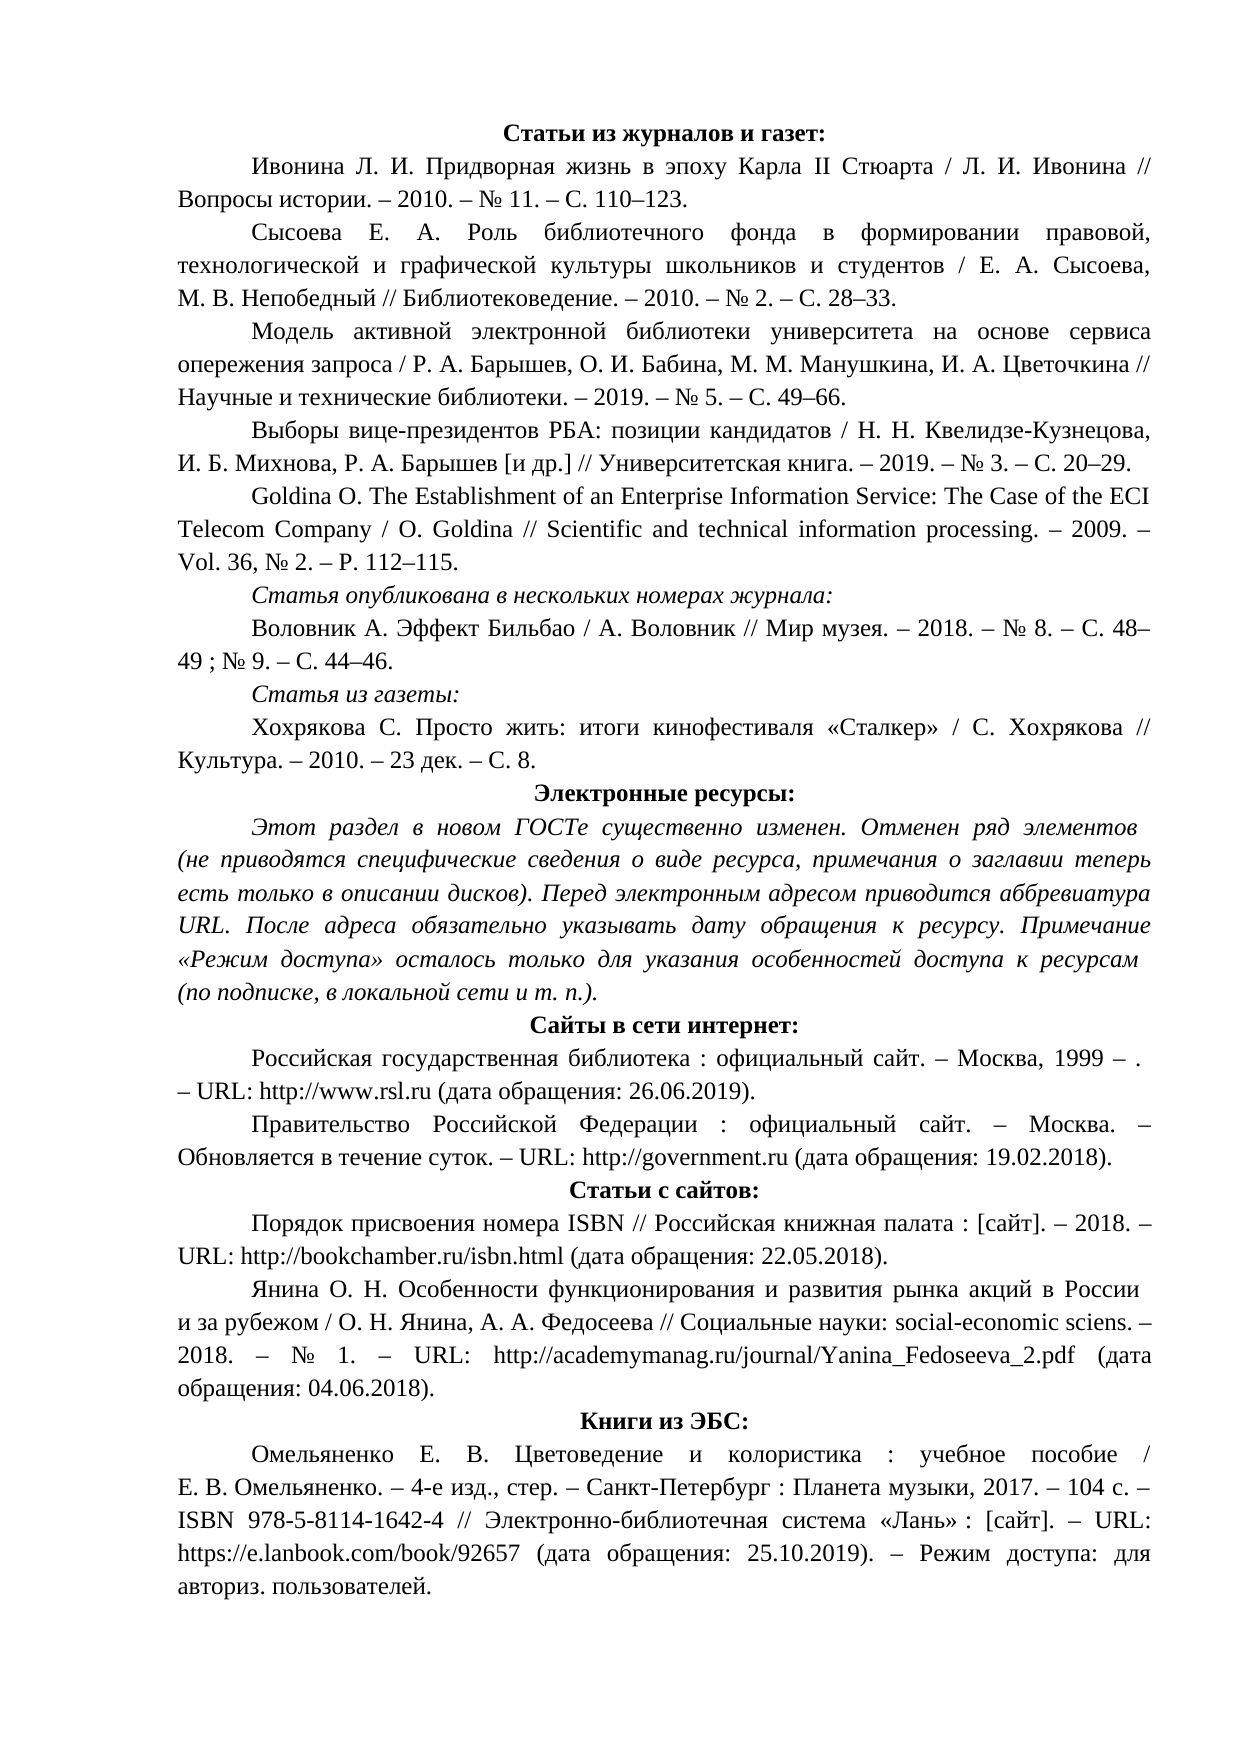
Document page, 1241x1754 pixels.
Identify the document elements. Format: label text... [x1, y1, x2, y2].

text Янина О. Н. Особенности функционирования и развития рынка акций в России и за рубежом / О. Н. Янина, А. А. Федосеева // Социальные науки: social-economic sciens. – 2018. – № 1. – URL: http://academymanag.ru/journal/Yanina_Fedoseeva_2.pdf (дата обращения: 04.06.2018). [177, 1274, 1152, 1402]
text Омельяненко Е. В. Цветоведение и колористика : учебное пособие / Е. В. Омельяненко. – 4-е изд., стер. – Санкт-Петербург : Планета музыки, 2017. – 104 с. – ISBN 978-5-8114-1642-4 // Электронно-библиотечная система «Лань» : [сайт]. – URL: https://e.lanbook.com/book/92657 (дата обращения: 25.10.2019). – Режим доступа: для авториз. пользователей. [177, 1439, 1152, 1600]
text Статьи из журналов и газет: [177, 118, 1152, 147]
text Правительство Российской Федерации : официальный сайт. – Москва. – Обновляется в течение суток. – URL: http://government.ru (дата обращения: 19.02.2018). [177, 1109, 1152, 1171]
text Статьи с сайтов: [177, 1175, 1152, 1203]
text Ивонина Л. И. Придворная жизнь в эпоху Карла II Стюарта / Л. И. Ивонина // Вопросы истории. – 2010. – № 11. – С. 110–123. [177, 151, 1152, 213]
text Сысоева Е. А. Роль библиотечного фонда в формировании правовой, технологической и графической культуры школьников и студентов / Е. А. Сысоева, М. В. Непобедный // Библиотековедение. – 2010. – № 2. – С. 28–33. [177, 217, 1152, 312]
text Порядок присвоения номера ISBN // Российская книжная палата : [сайт]. – 2018. – URL: http://bookchamber.ru/isbn.html (дата обращения: 22.05.2018). [177, 1208, 1152, 1269]
text Сайты в сети интернет: [177, 1010, 1152, 1038]
text Модель активной электронной библиотеки университета на основе сервиса опережения запроса / Р. А. Барышев, О. И. Бабина, М. М. Манушкина, И. А. Цветочкина // Научные и технические библиотеки. – 2019. – № 5. – С. 49–66. [177, 316, 1152, 411]
text Этот раздел в новом ГОСТе существенно изменен. Отменен ряд элементов (не приводятся специфические сведения о виде ресурса, примечания о заглавии теперь есть только в описании дисков). Перед электронным адресом приводится аббревиатура URL. После адреса обязательно указывать дату обращения к ресурсу. Примечание «Режим доступа» осталось только для указания особенностей доступа к ресурсам (по подписке, в локальной сети и т. п.). [177, 812, 1152, 1005]
text Воловник А. Эффект Бильбао / А. Воловник // Мир музея. – 2018. – № 8. – С. 48–49 ; № 9. – С. 44–46. [177, 613, 1152, 675]
text Goldina O. The Establishment of an Enterprise Information Service: The Case of the ECI Telecom Company / O. Goldina // Scientific and technical information processing. – 2009. – Vol. 36, № 2. – P. 112–115. [177, 481, 1152, 576]
text Статья из газеты: [177, 679, 1152, 708]
text Российская государственная библиотека : официальный сайт. – Москва, 1999 – . – URL: http://www.rsl.ru (дата обращения: 26.06.2019). [177, 1043, 1152, 1104]
text Книги из ЭБС: [177, 1406, 1152, 1435]
text Выборы вице-президентов РБА: позиции кандидатов / Н. Н. Квелидзе-Кузнецова, И. Б. Михнова, Р. А. Барышев [и др.] // Университетская книга. – 2019. – № 3. – С. 20–29. [177, 415, 1152, 477]
text Статья опубликована в нескольких номерах журнала: [177, 580, 1152, 609]
text Хохрякова С. Просто жить: итоги кинофестиваля «Сталкер» / С. Хохрякова // Культура. – 2010. – 23 дек. – С. 8. [177, 712, 1152, 774]
text Электронные ресурсы: [177, 778, 1152, 807]
